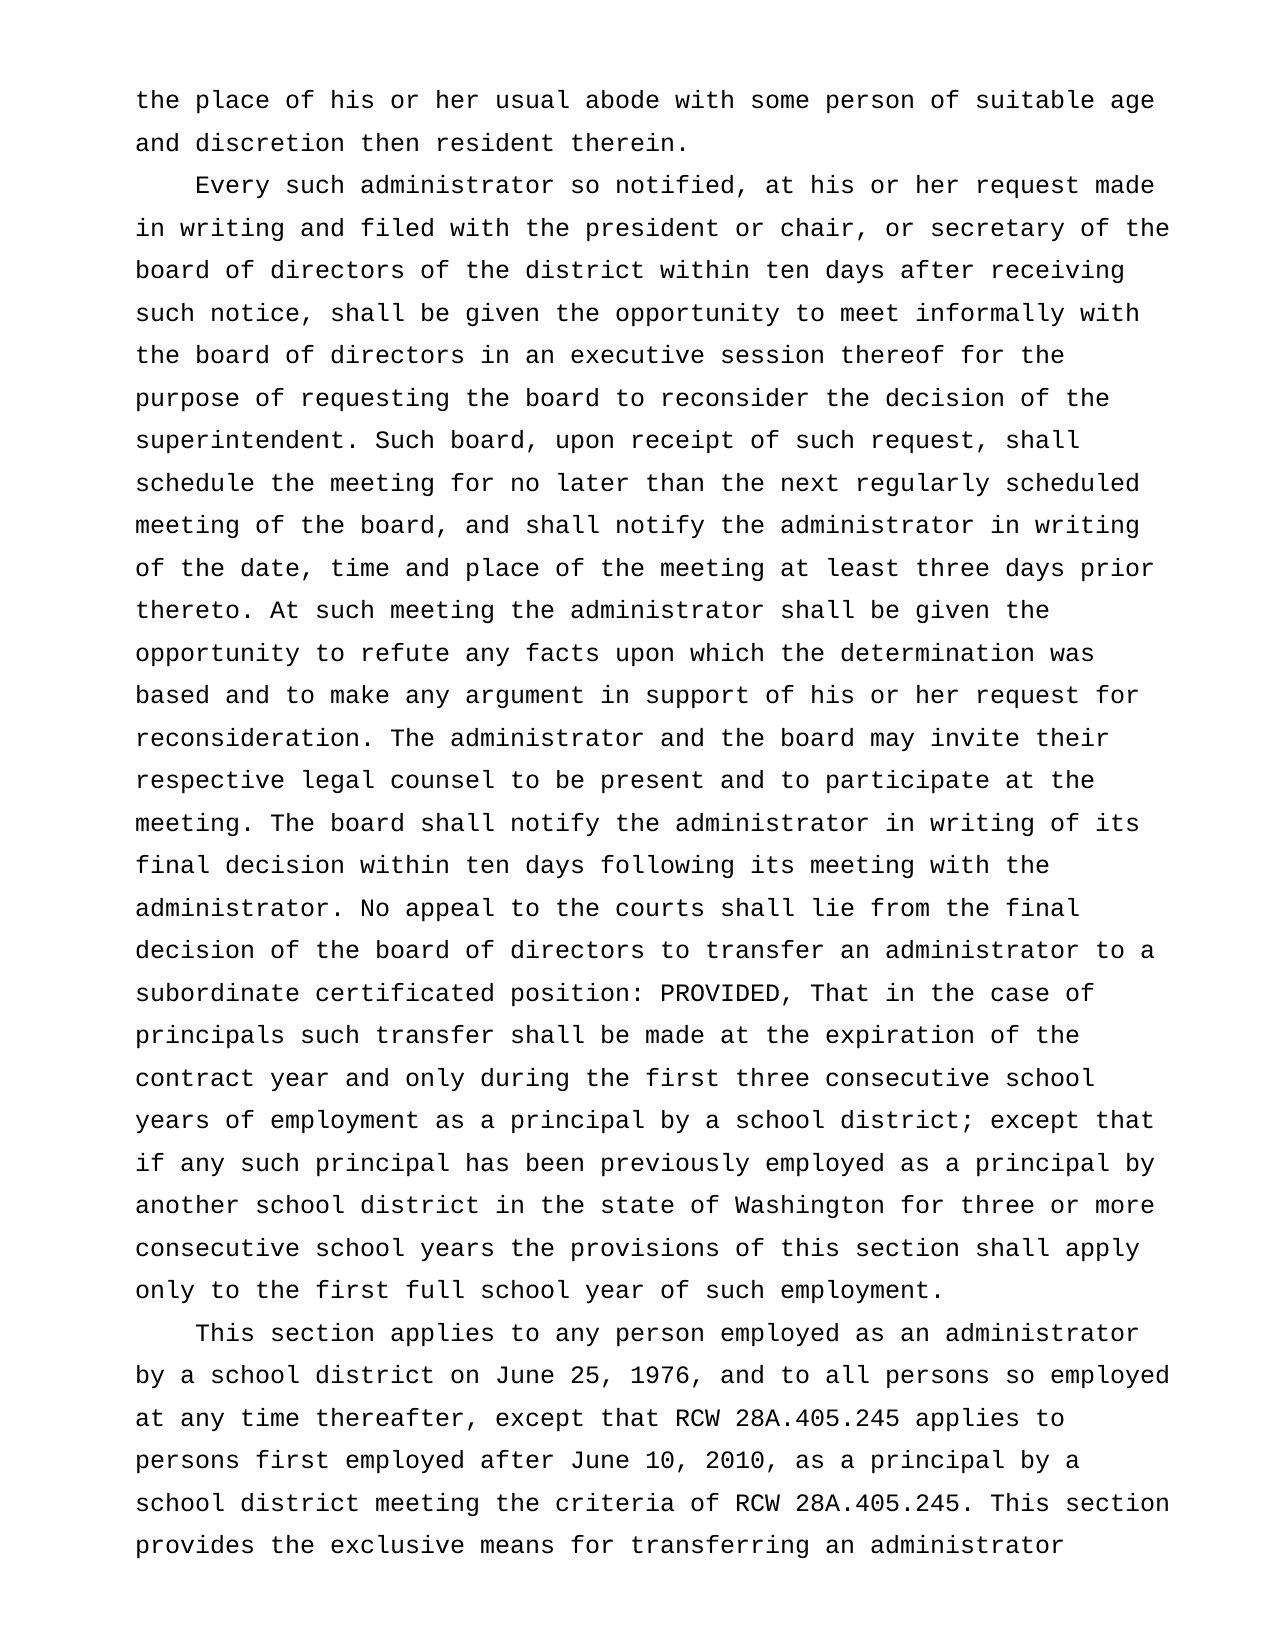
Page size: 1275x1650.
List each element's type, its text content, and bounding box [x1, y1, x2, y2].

text Every such administrator so notified, at his or her request made in writing and filed with the president or chair, or secretary of the board of directors of the district within ten days after receiving such notice, shall be given the opportunity to meet informally with the board of directors in an executive session thereof for the purpose of requesting the board to reconsider the decision of the superintendent. Such board, upon receipt of such request, shall schedule the meeting for no later than the next regularly scheduled meeting of the board, and shall notify the administrator in writing of the date, time and place of the meeting at least three days prior thereto. At such meeting the administrator shall be given the opportunity to refute any facts upon which the determination was based and to make any argument in support of his or her request for reconsideration. The administrator and the board may invite their respective legal counsel to be present and to participate at the meeting. The board shall notify the administrator in writing of its final decision within ten days following its meeting with the administrator. No appeal to the courts shall lie from the final decision of the board of directors to transfer an administrator to a subordinate certificated position: PROVIDED, That in the case of principals such transfer shall be made at the expiration of the contract year and only during the first three consecutive school years of employment as a principal by a school district; except that if any such principal has been previously employed as a principal by another school district in the state of Washington for three or more consecutive school years the provisions of this section shall apply only to the first full school year of such employment. [135, 160, 1170, 1307]
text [135, 75, 1170, 160]
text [135, 1307, 1170, 1562]
